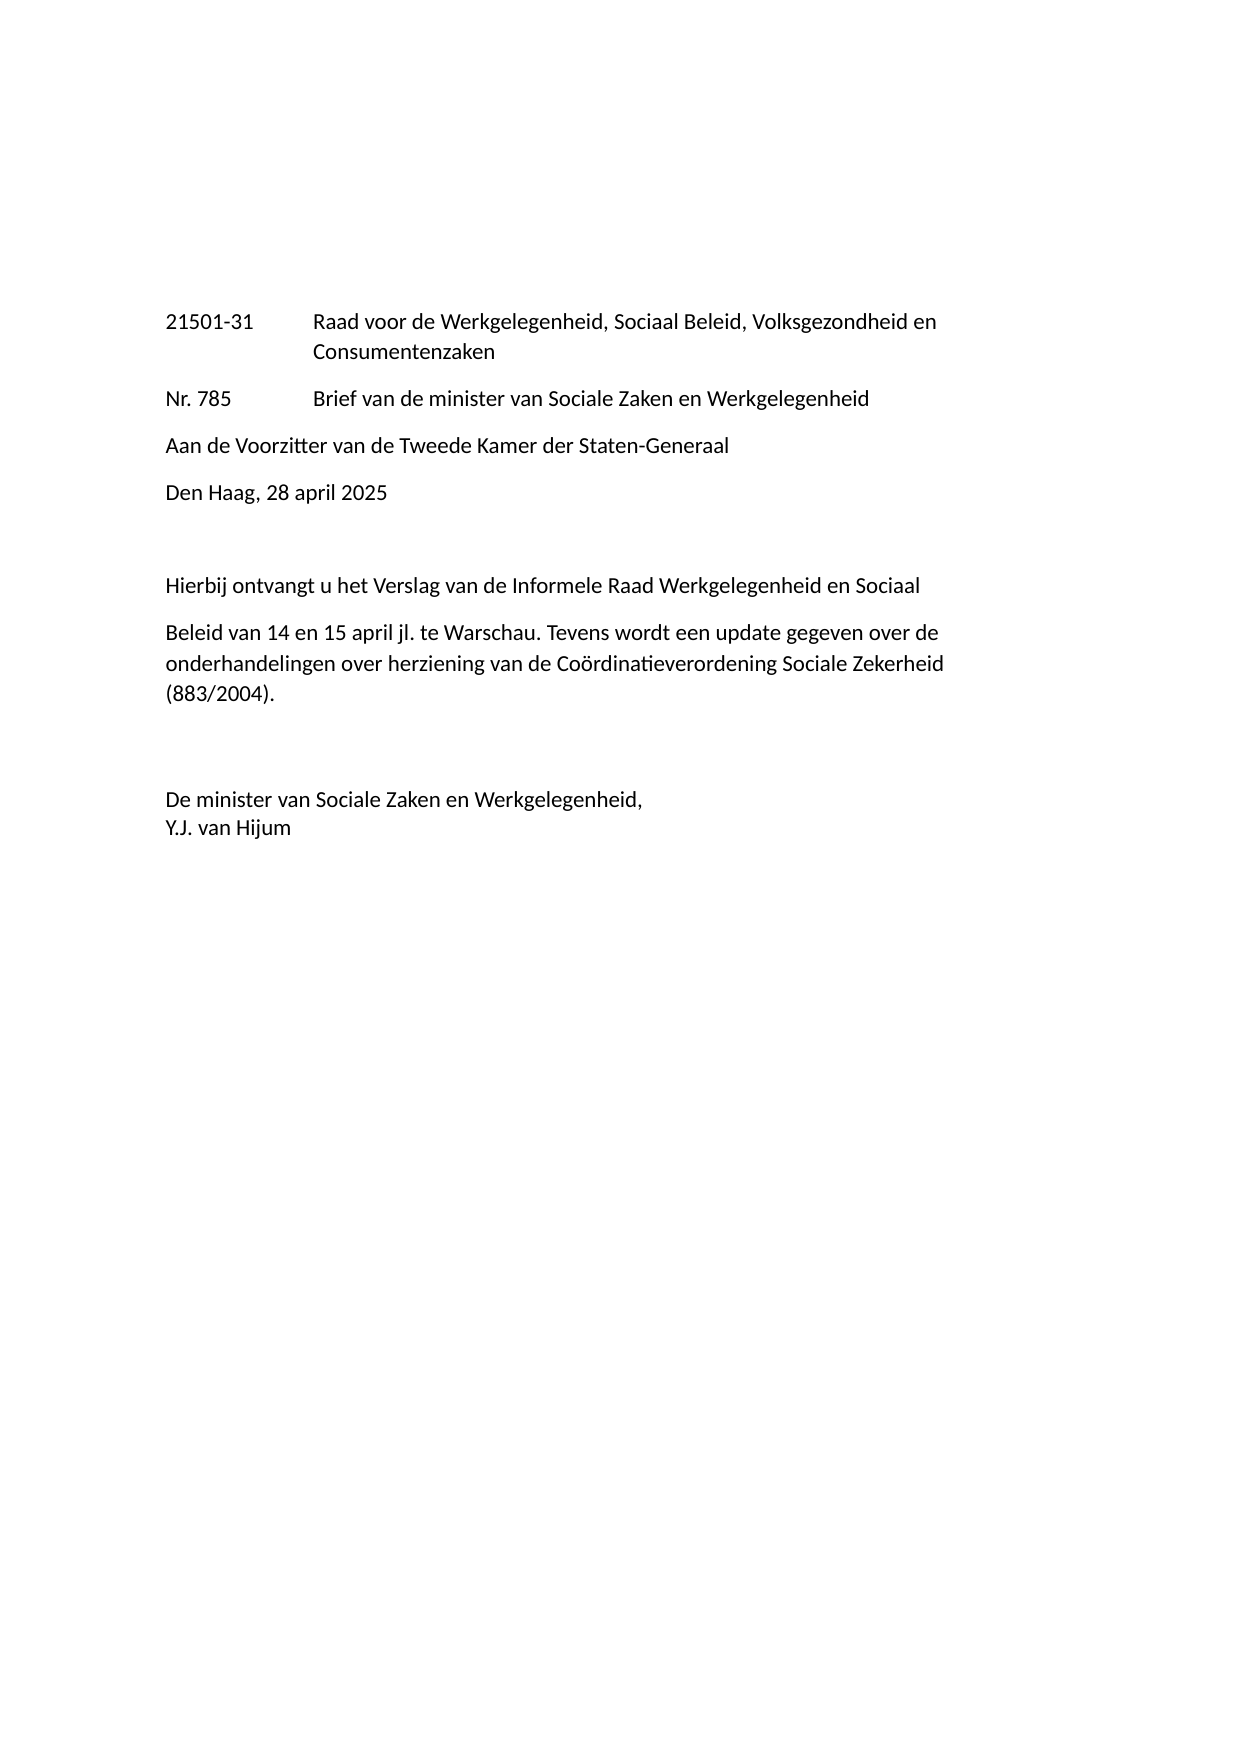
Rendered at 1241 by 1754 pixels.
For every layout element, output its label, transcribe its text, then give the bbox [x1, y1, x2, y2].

text Y.J. van Hijum [165, 813, 951, 841]
text Nr. 785 Brief van de minister van Sociale Zaken en Werkgelegenheid [165, 384, 951, 412]
text Den Haag, 28 april 2025 [165, 478, 951, 506]
text Beleid van 14 en 15 april jl. te Warschau. Tevens wordt een update gegeven over de onderhandelingen over herziening van de Coördinatieverordening Sociale Zekerheid (883/2004). [165, 618, 951, 741]
text Hierbij ontvangt u het Verslag van de Informele Raad Werkgelegenheid en Sociaal [165, 572, 951, 600]
text De minister van Sociale Zaken en Werkgelegenheid, [165, 785, 951, 813]
text 21501-31 Raad voor de Werkgelegenheid, Sociaal Beleid, Volksgezondheid en Consumentenzaken [165, 307, 951, 365]
text Aan de Voorzitter van de Tweede Kamer der Staten-Generaal [165, 431, 951, 459]
